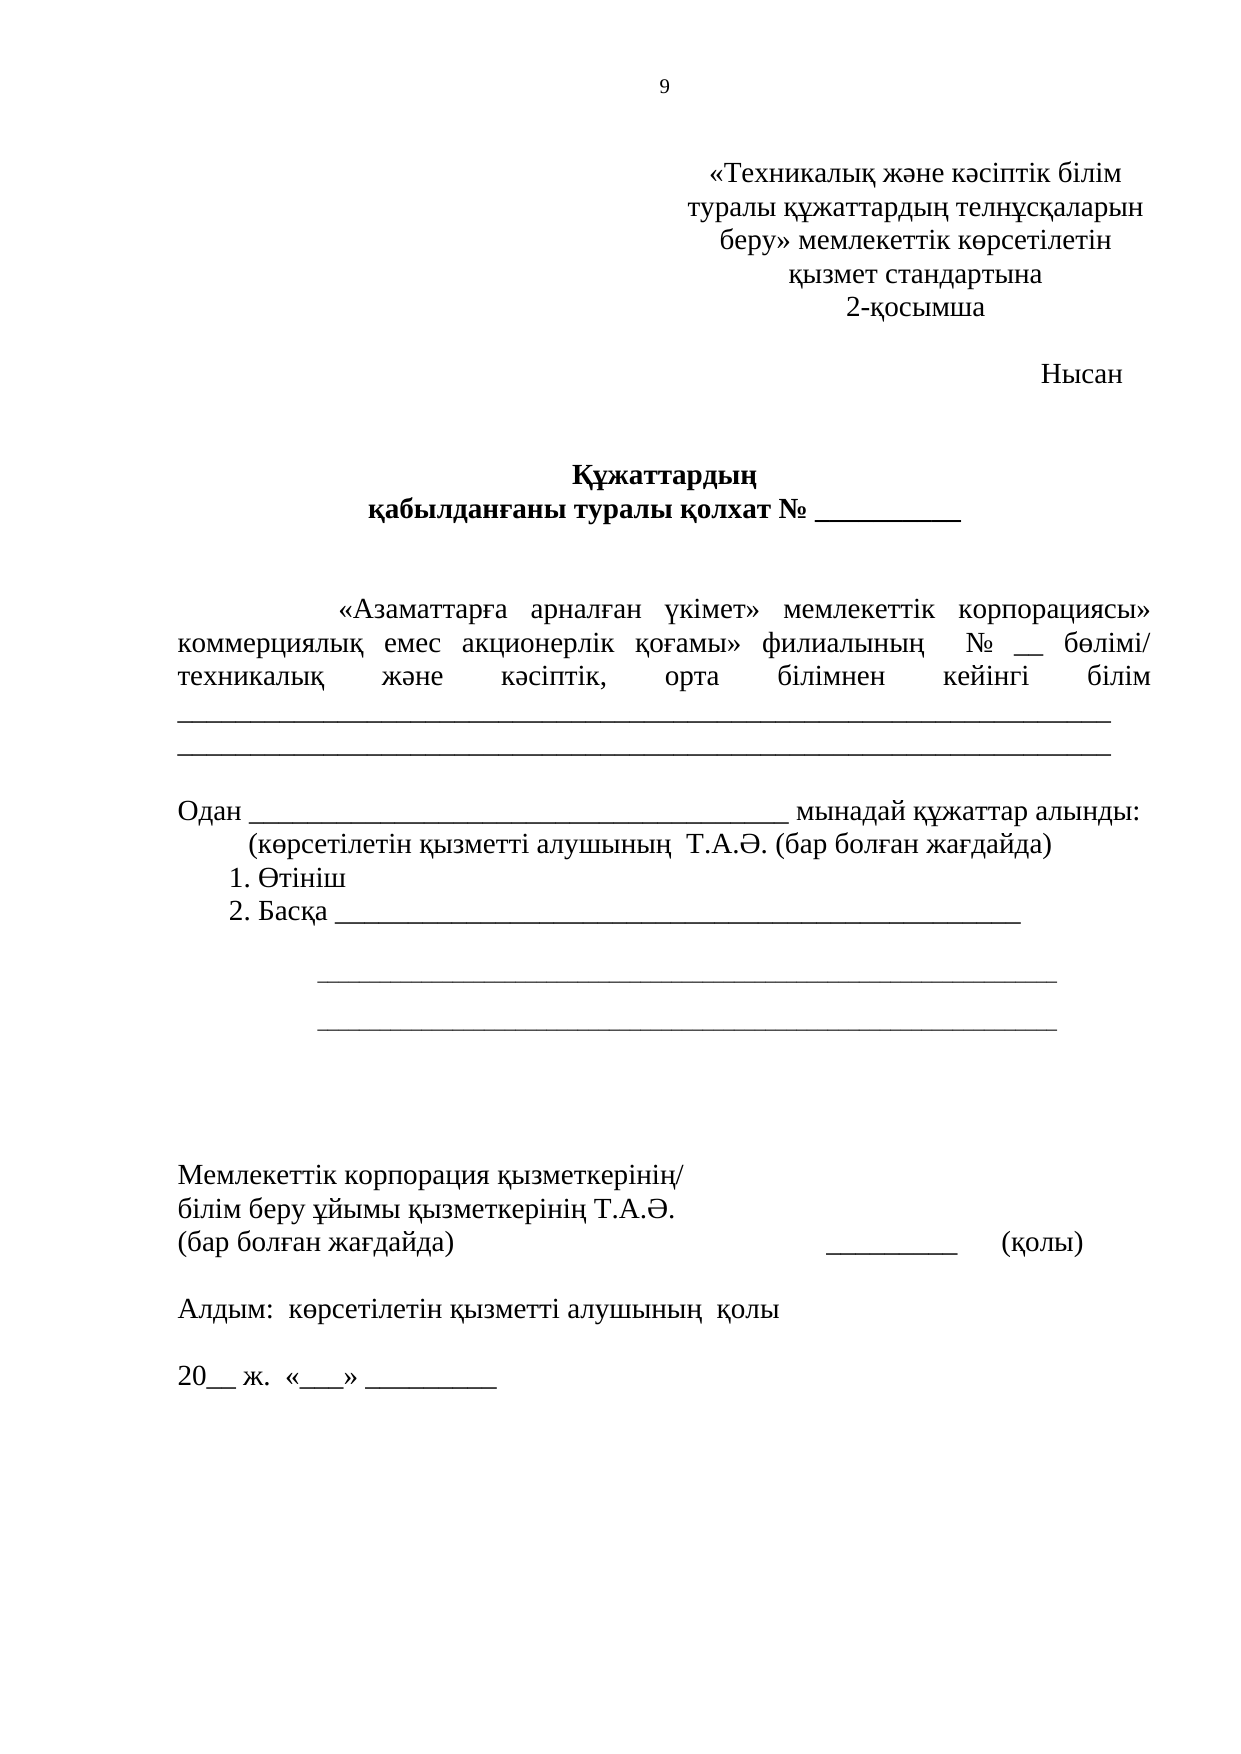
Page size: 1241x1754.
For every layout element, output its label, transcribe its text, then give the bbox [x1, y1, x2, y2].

text 2. Басқа _______________________________________________ [177, 893, 1152, 927]
text Одан _____________________________________ мынадай құжаттар алынды: [177, 793, 1152, 826]
text 20__ ж. «___» _________ [177, 1358, 1152, 1392]
text «Азаматтарға арналған үкімет» мемлекеттік корпорациясы» коммерциялық емес акционерлік қоғамы» филиалының № __ бөлімі/ техникалық және кәсіптік, орта білімнен кейінгі білім ________________________________________________________________ [177, 591, 1152, 726]
list _______________________________________________________________________ [177, 960, 1152, 984]
text білім беру ұйымы қызметкерінің Т.А.Ә. [177, 1191, 1152, 1224]
text 2-қосымша [679, 289, 1152, 323]
text «Техникалық және кәсіптік білім туралы құжаттардың телнұсқаларын беру» мемлекеттік көрсетілетін қызмет стандартына [679, 155, 1152, 289]
text (көрсетілетін қызметті алушының Т.А.Ә. (бар болған жағдайда) [177, 826, 1152, 860]
text Мемлекеттік корпорация қызметкерінің/ [177, 1157, 1152, 1191]
text Алдым: көрсетілетін қызметті алушының қолы [177, 1291, 1152, 1325]
text (бар болған жағдайда) _________ (қолы) [177, 1224, 1152, 1258]
text Құжаттардың [177, 457, 1152, 491]
text Нысан [398, 357, 1152, 390]
list _______________________________________________________________________ [177, 1008, 1152, 1033]
text қабылданғаны туралы қолхат № __________ [177, 491, 1152, 524]
text ________________________________________________________________ [177, 726, 1152, 759]
text 1. Өтініш [177, 860, 1152, 893]
